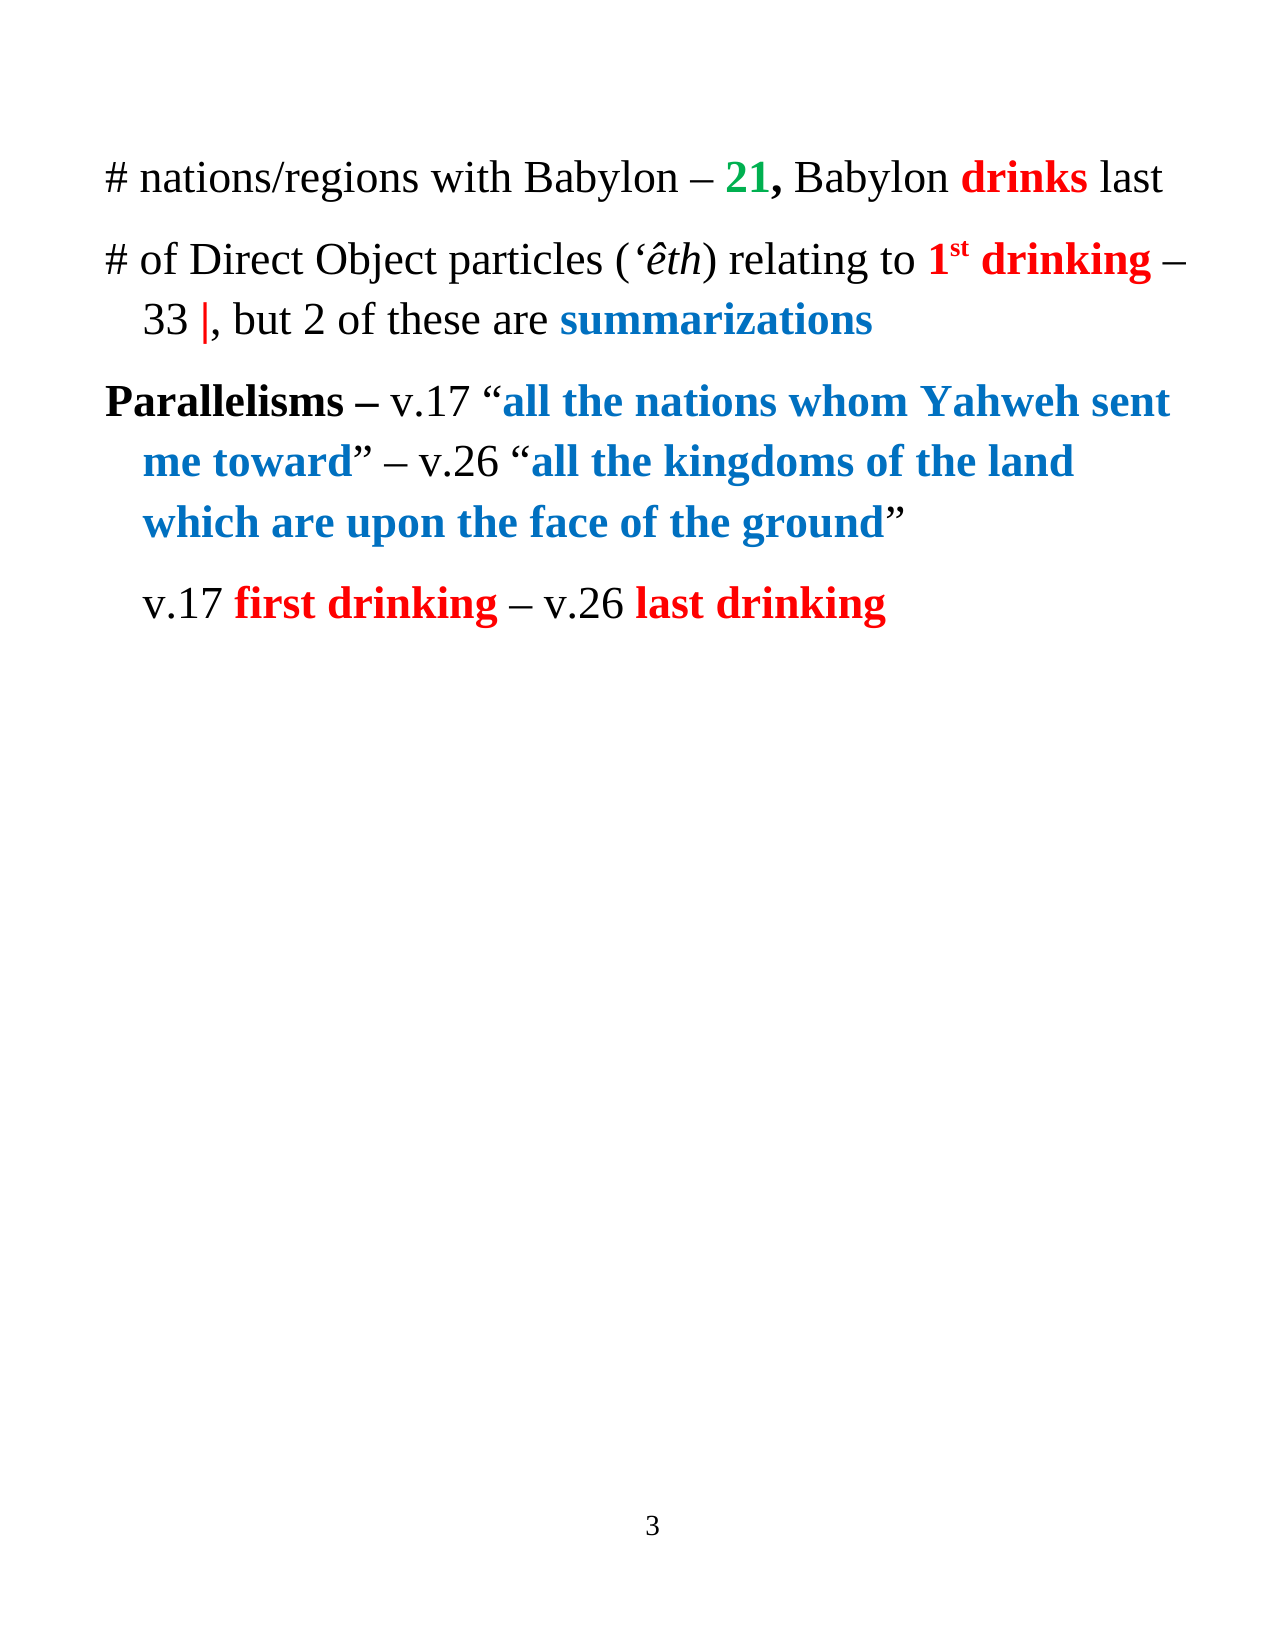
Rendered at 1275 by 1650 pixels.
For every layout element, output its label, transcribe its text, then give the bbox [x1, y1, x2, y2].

text v.17 first drinking – v.26 last drinking [105, 576, 1200, 628]
text # nations/regions with Babylon – 21, Babylon drinks last [105, 150, 1200, 203]
text # of Direct Object particles (‘êth) relating to 1st drinking – 33 |, but 2 of these are summarizations [105, 231, 1200, 344]
text Parallelisms – v.17 “all the nations whom Yahweh sent me toward” – v.26 “all the kingdoms of the land which are upon the face of the ground” [105, 373, 1200, 547]
